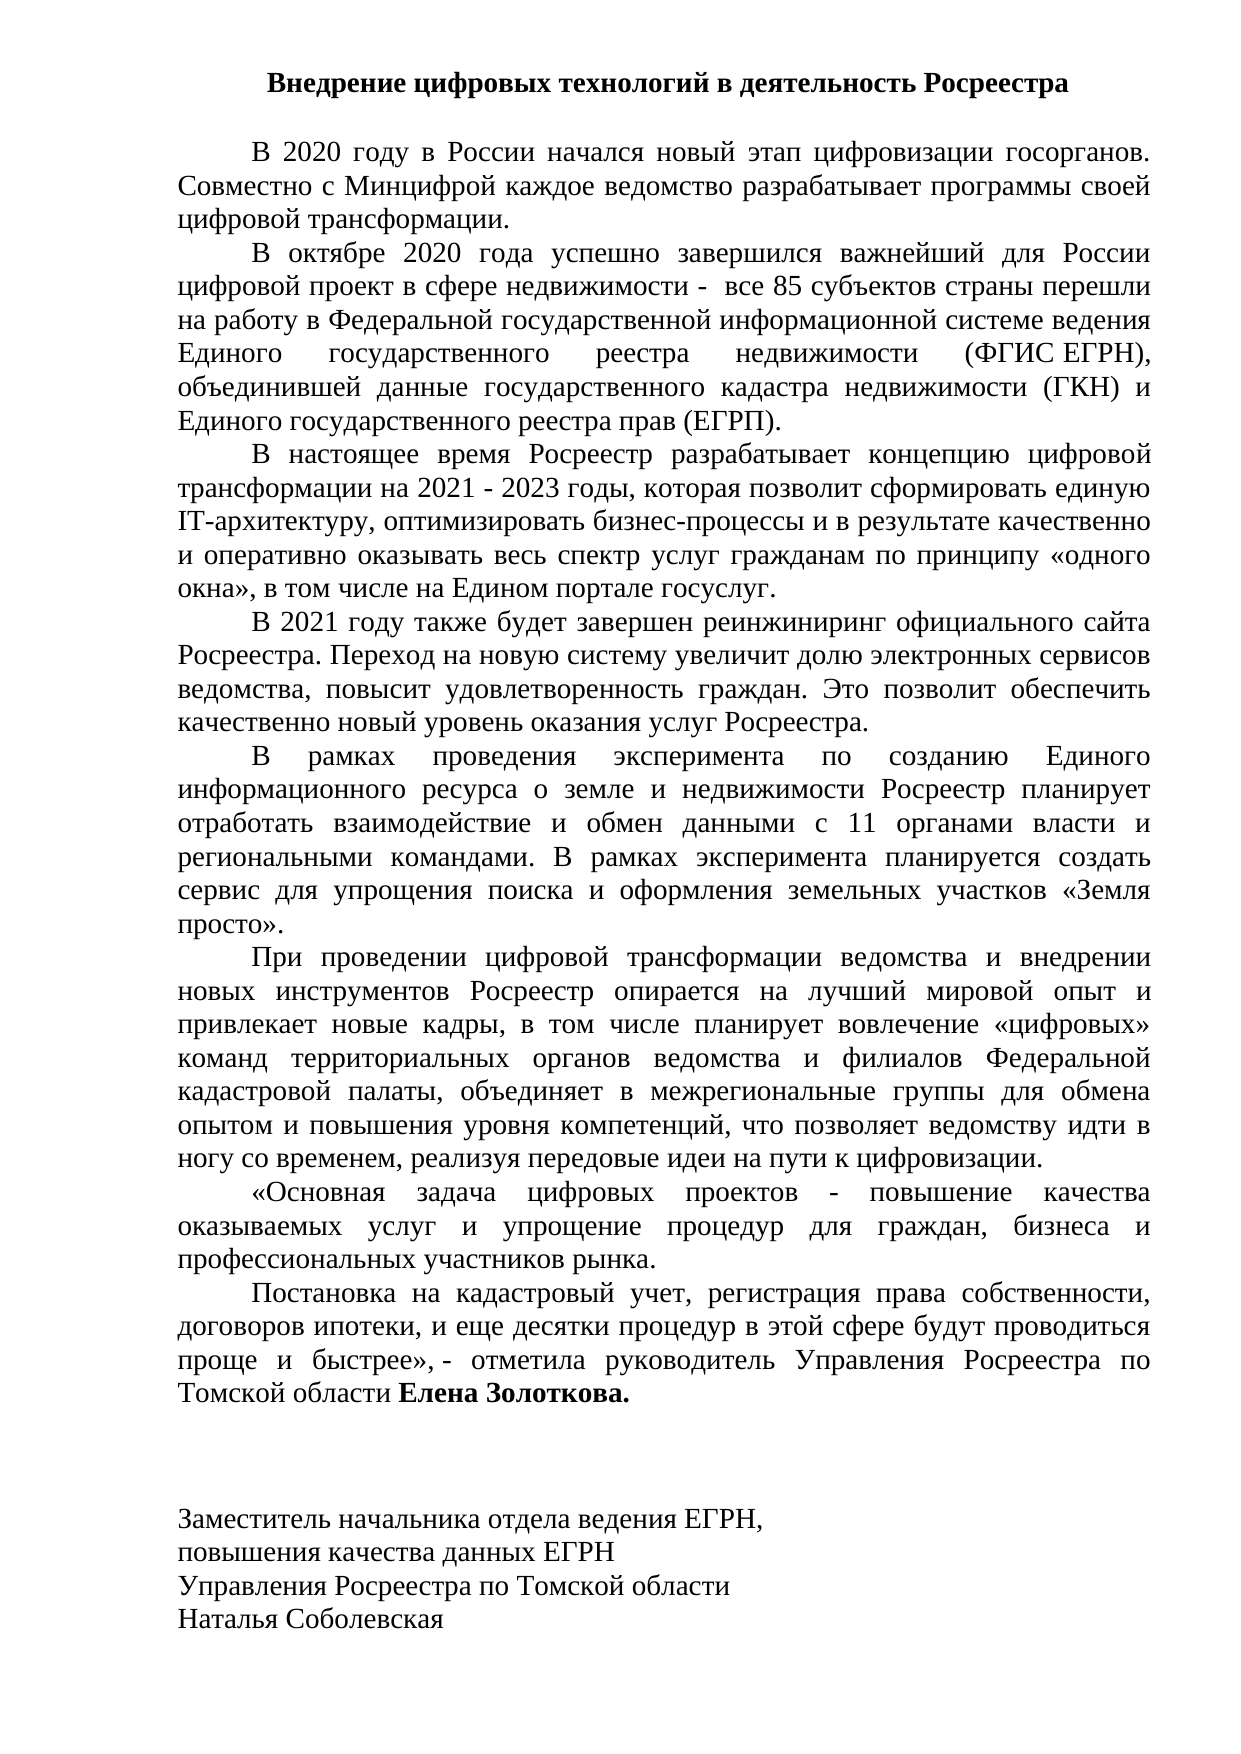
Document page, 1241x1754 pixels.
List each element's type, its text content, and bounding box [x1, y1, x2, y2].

text «Основная задача цифровых проектов - повышение качества оказываемых услуг и упрощение процедур для граждан, бизнеса и профессиональных участников рынка. [177, 1174, 1152, 1275]
text Внедрение цифровых технологий в деятельность Росреестра [177, 65, 1152, 99]
text В настоящее время Росреестр разрабатывает концепцию цифровой трансформации на 2021 - 2023 годы, которая позволит сформировать единую IТ-архитектуру, оптимизировать бизнес-процессы и в результате качественно и оперативно оказывать весь спектр услуг гражданам по принципу «одного окна», в том числе на Едином портале госуслуг. [177, 436, 1152, 604]
list Постановка на кадастровый учет, регистрация права собственности, договоров ипотеки, и еще десятки процедур в этой сфере будут проводиться проще и быстрее», - отметила руководитель Управления Росреестра по Томской области Елена Золоткова. [177, 1275, 1152, 1409]
text В 2021 году также будет завершен реинжиниринг официального сайта Росреестра. Переход на новую систему увеличит долю электронных сервисов ведомства, повысит удовлетворенность граждан. Это позволит обеспечить качественно новый уровень оказания услуг Росреестра. [177, 604, 1152, 738]
text В октябре 2020 года успешно завершился важнейший для России цифровой проект в сфере недвижимости - все 85 субъектов страны перешли на работу в Федеральной государственной информационной системе ведения Единого государственного реестра недвижимости (ФГИС ЕГРН), объединившей данные государственного кадастра недвижимости (ГКН) и Единого государственного реестра прав (ЕГРП). [177, 235, 1152, 436]
text При проведении цифровой трансформации ведомства и внедрении новых инструментов Росреестр опирается на лучший мировой опыт и привлекает новые кадры, в том числе планирует вовлечение «цифровых» команд территориальных органов ведомства и филиалов Федеральной кадастровой палаты, объединяет в межрегиональные группы для обмена опытом и повышения уровня компетенций, что позволяет ведомству идти в ногу со временем, реализуя передовые идеи на пути к цифровизации. [177, 939, 1152, 1174]
text Наталья Соболевская [177, 1601, 1152, 1635]
text В рамках проведения эксперимента по созданию Единого информационного ресурса о земле и недвижимости Росреестр планирует отработать взаимодействие и обмен данными с 11 органами власти и региональными командами. В рамках эксперимента планируется создать сервис для упрощения поиска и оформления земельных участков «Земля просто». [177, 738, 1152, 939]
text В 2020 году в России начался новый этап цифровизации госорганов. Совместно с Минцифрой каждое ведомство разрабатывает программы своей цифровой трансформации. [177, 134, 1152, 235]
text Заместитель начальника отдела ведения ЕГРН, [177, 1501, 1152, 1534]
text Управления Росреестра по Томской области [177, 1568, 1152, 1601]
text повышения качества данных ЕГРН [177, 1534, 1152, 1568]
